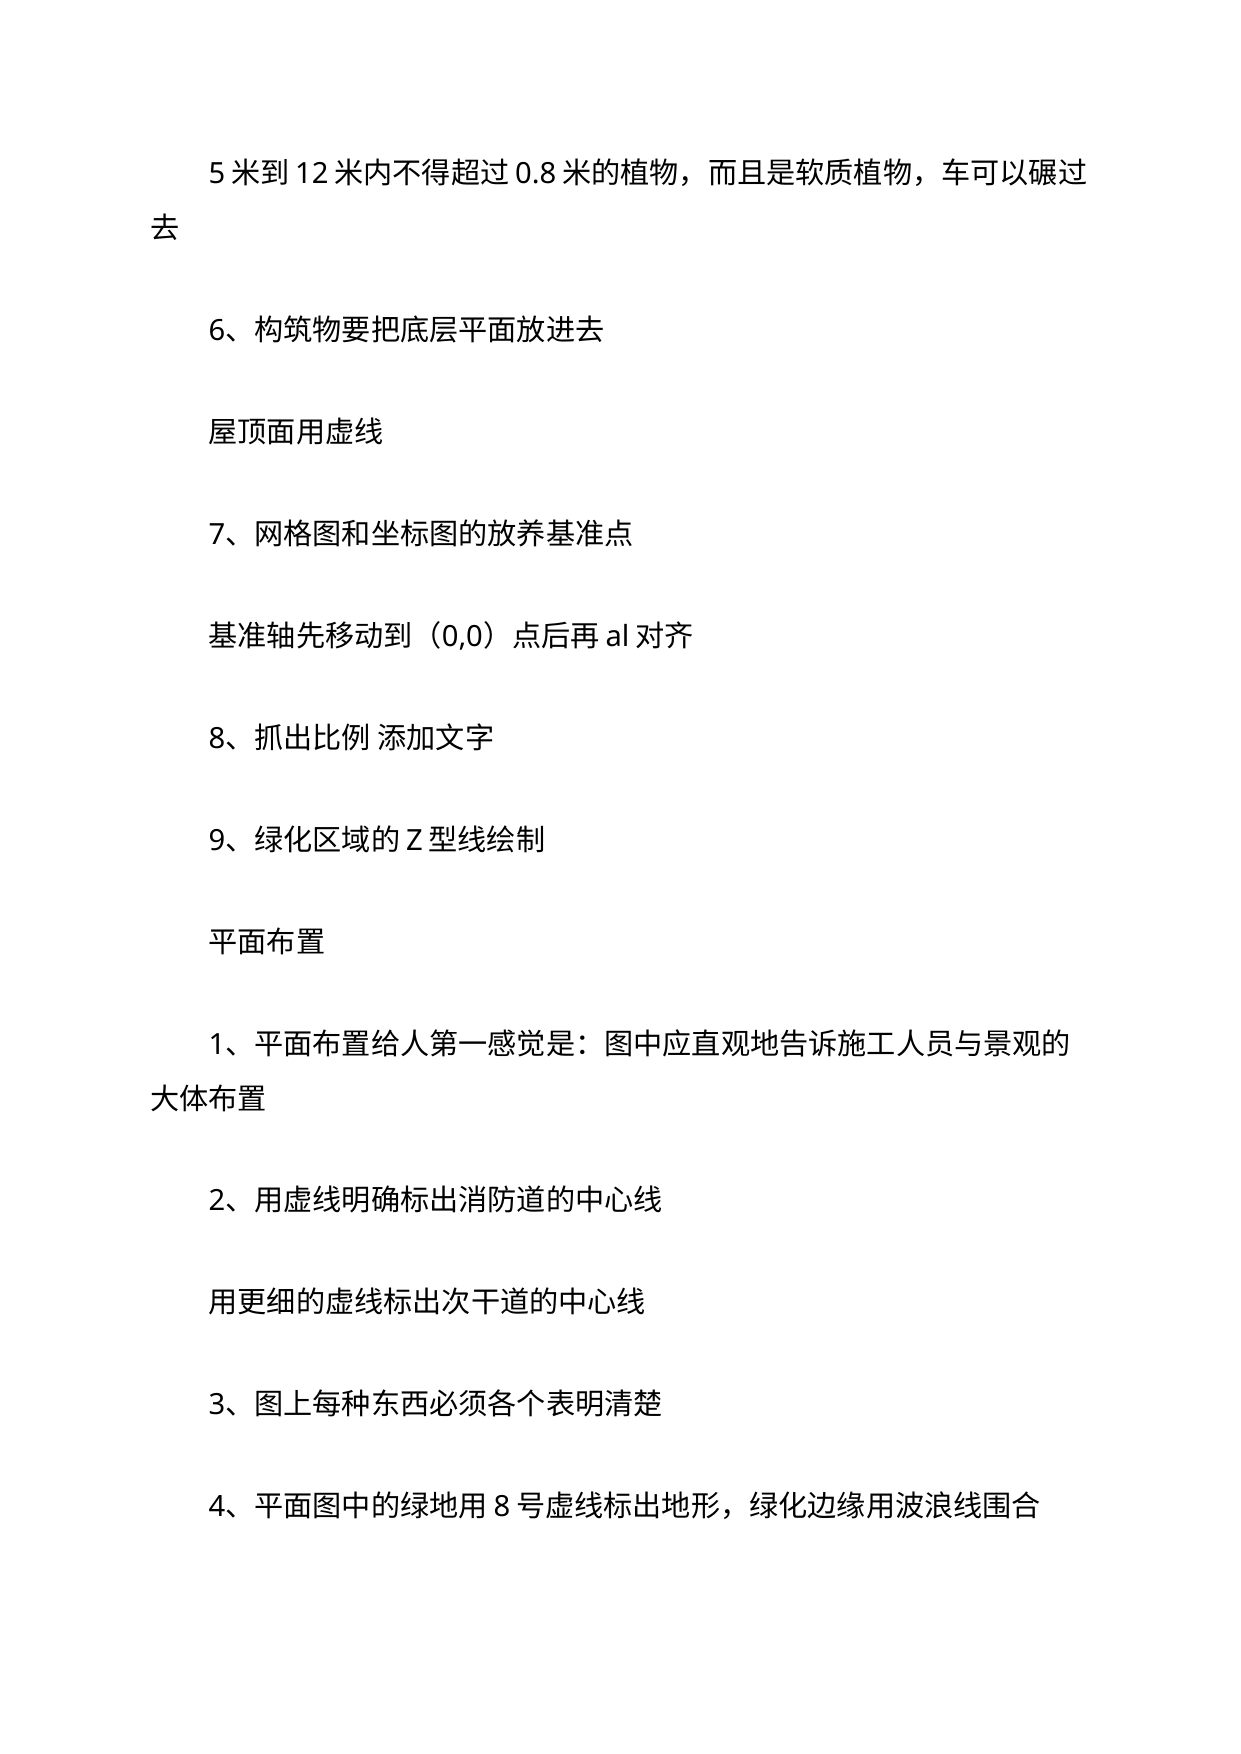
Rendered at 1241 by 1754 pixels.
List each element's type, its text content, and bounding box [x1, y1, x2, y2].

text 用更细的虚线标出次干道的中心线 [150, 1279, 1090, 1321]
text 平面布置 [150, 918, 1090, 961]
text 8、抓出比例 添加文字 [150, 714, 1090, 757]
text 2、用虚线明确标出消防道的中心线 [150, 1177, 1090, 1219]
text 4、平面图中的绿地用8号虚线标出地形，绿化边缘用波浪线围合 [150, 1483, 1090, 1525]
text 7、网格图和坐标图的放养基准点 [150, 511, 1090, 553]
text 屋顶面用虚线 [150, 409, 1090, 451]
text 1、平面布置给人第一感觉是：图中应直观地告诉施工人员与景观的大体布置 [150, 1020, 1090, 1117]
text 基准轴先移动到（0,0）点后再al对齐 [150, 612, 1090, 655]
text 9、绿化区域的Z型线绘制 [150, 816, 1090, 859]
text 6、构筑物要把底层平面放进去 [150, 307, 1090, 349]
text 3、图上每种东西必须各个表明清楚 [150, 1381, 1090, 1423]
text 5米到12米内不得超过0.8米的植物，而且是软质植物，车可以碾过去 [150, 150, 1090, 247]
